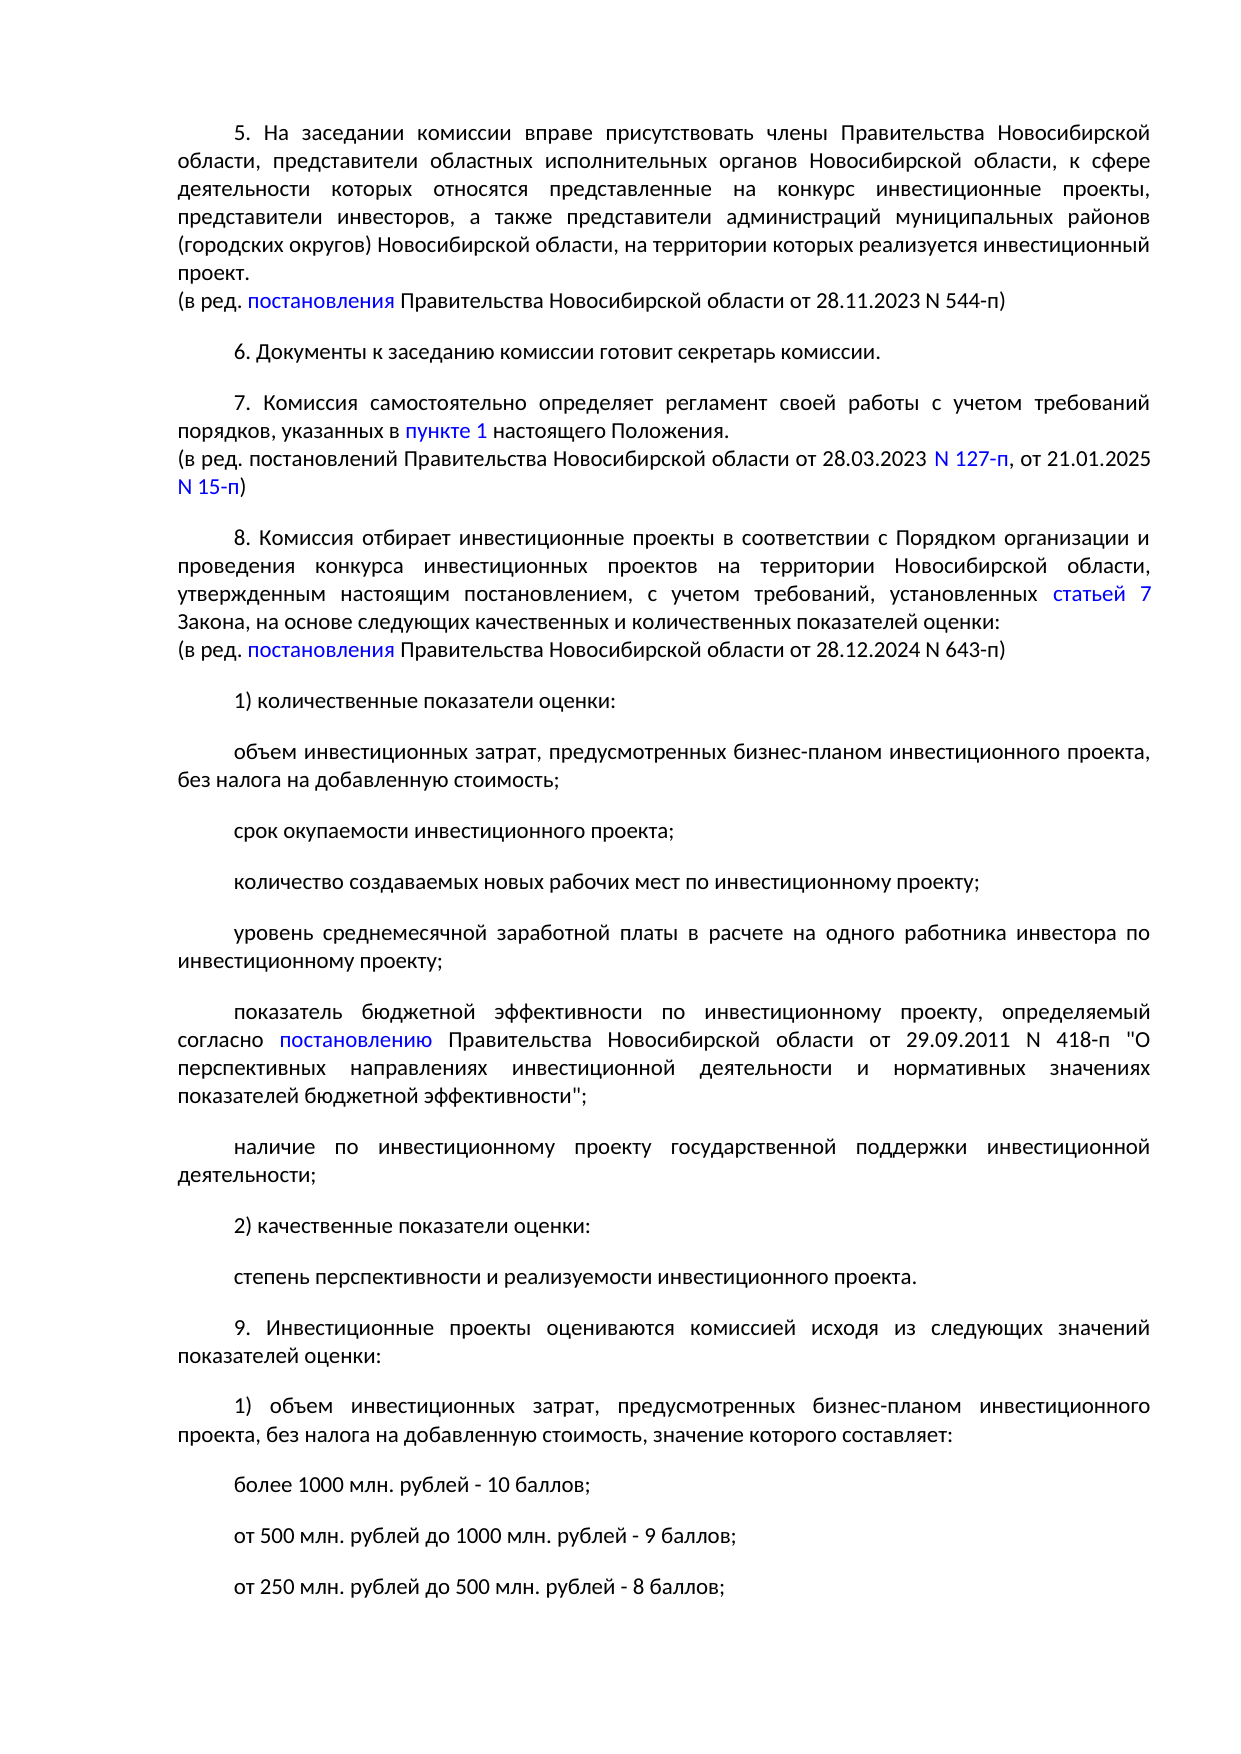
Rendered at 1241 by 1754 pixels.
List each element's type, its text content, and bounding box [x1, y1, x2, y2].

text 2) качественные показатели оценки: [177, 1211, 1152, 1239]
text 1) объем инвестиционных затрат, предусмотренных бизнес-планом инвестиционного проекта, без налога на добавленную стоимость, значение которого составляет: [177, 1392, 1152, 1448]
text показатель бюджетной эффективности по инвестиционному проекту, определяемый согласно постановлению Правительства Новосибирской области от 29.09.2011 N 418-п "О перспективных направлениях инвестиционной деятельности и нормативных значениях показателей бюджетной эффективности"; [177, 997, 1152, 1109]
text (в ред. постановления Правительства Новосибирской области от 28.12.2024 N 643-п) [177, 635, 1152, 663]
text от 250 млн. рублей до 500 млн. рублей - 8 баллов; [177, 1572, 1152, 1601]
text (в ред. постановления Правительства Новосибирской области от 28.11.2023 N 544-п) [177, 286, 1152, 314]
text 9. Инвестиционные проекты оцениваются комиссией исходя из следующих значений показателей оценки: [177, 1313, 1152, 1369]
text от 500 млн. рублей до 1000 млн. рублей - 9 баллов; [177, 1522, 1152, 1549]
text 6. Документы к заседанию комиссии готовит секретарь комиссии. [177, 337, 1152, 365]
text объем инвестиционных затрат, предусмотренных бизнес-планом инвестиционного проекта, без налога на добавленную стоимость; [177, 737, 1152, 793]
text 8. Комиссия отбирает инвестиционные проекты в соответствии с Порядком организации и проведения конкурса инвестиционных проектов на территории Новосибирской области, утвержденным настоящим постановлением, с учетом требований, установленных статьей 7 Закона, на основе следующих качественных и количественных показателей оценки: [177, 523, 1152, 635]
text 1) количественные показатели оценки: [177, 686, 1152, 714]
text более 1000 млн. рублей - 10 баллов; [177, 1471, 1152, 1499]
text 5. На заседании комиссии вправе присутствовать члены Правительства Новосибирской области, представители областных исполнительных органов Новосибирской области, к сфере деятельности которых относятся представленные на конкурс инвестиционные проекты, представители инвесторов, а также представители администраций муниципальных районов (городских округов) Новосибирской области, на территории которых реализуется инвестиционный проект. [177, 118, 1152, 286]
text (в ред. постановлений Правительства Новосибирской области от 28.03.2023 N 127-п, от 21.01.2025 N 15-п) [177, 444, 1152, 500]
text степень перспективности и реализуемости инвестиционного проекта. [177, 1262, 1152, 1290]
text срок окупаемости инвестиционного проекта; [177, 816, 1152, 844]
text количество создаваемых новых рабочих мест по инвестиционному проекту; [177, 867, 1152, 895]
text наличие по инвестиционному проекту государственной поддержки инвестиционной деятельности; [177, 1132, 1152, 1188]
text уровень среднемесячной заработной платы в расчете на одного работника инвестора по инвестиционному проекту; [177, 918, 1152, 974]
text 7. Комиссия самостоятельно определяет регламент своей работы с учетом требований порядков, указанных в пункте 1 настоящего Положения. [177, 388, 1152, 444]
